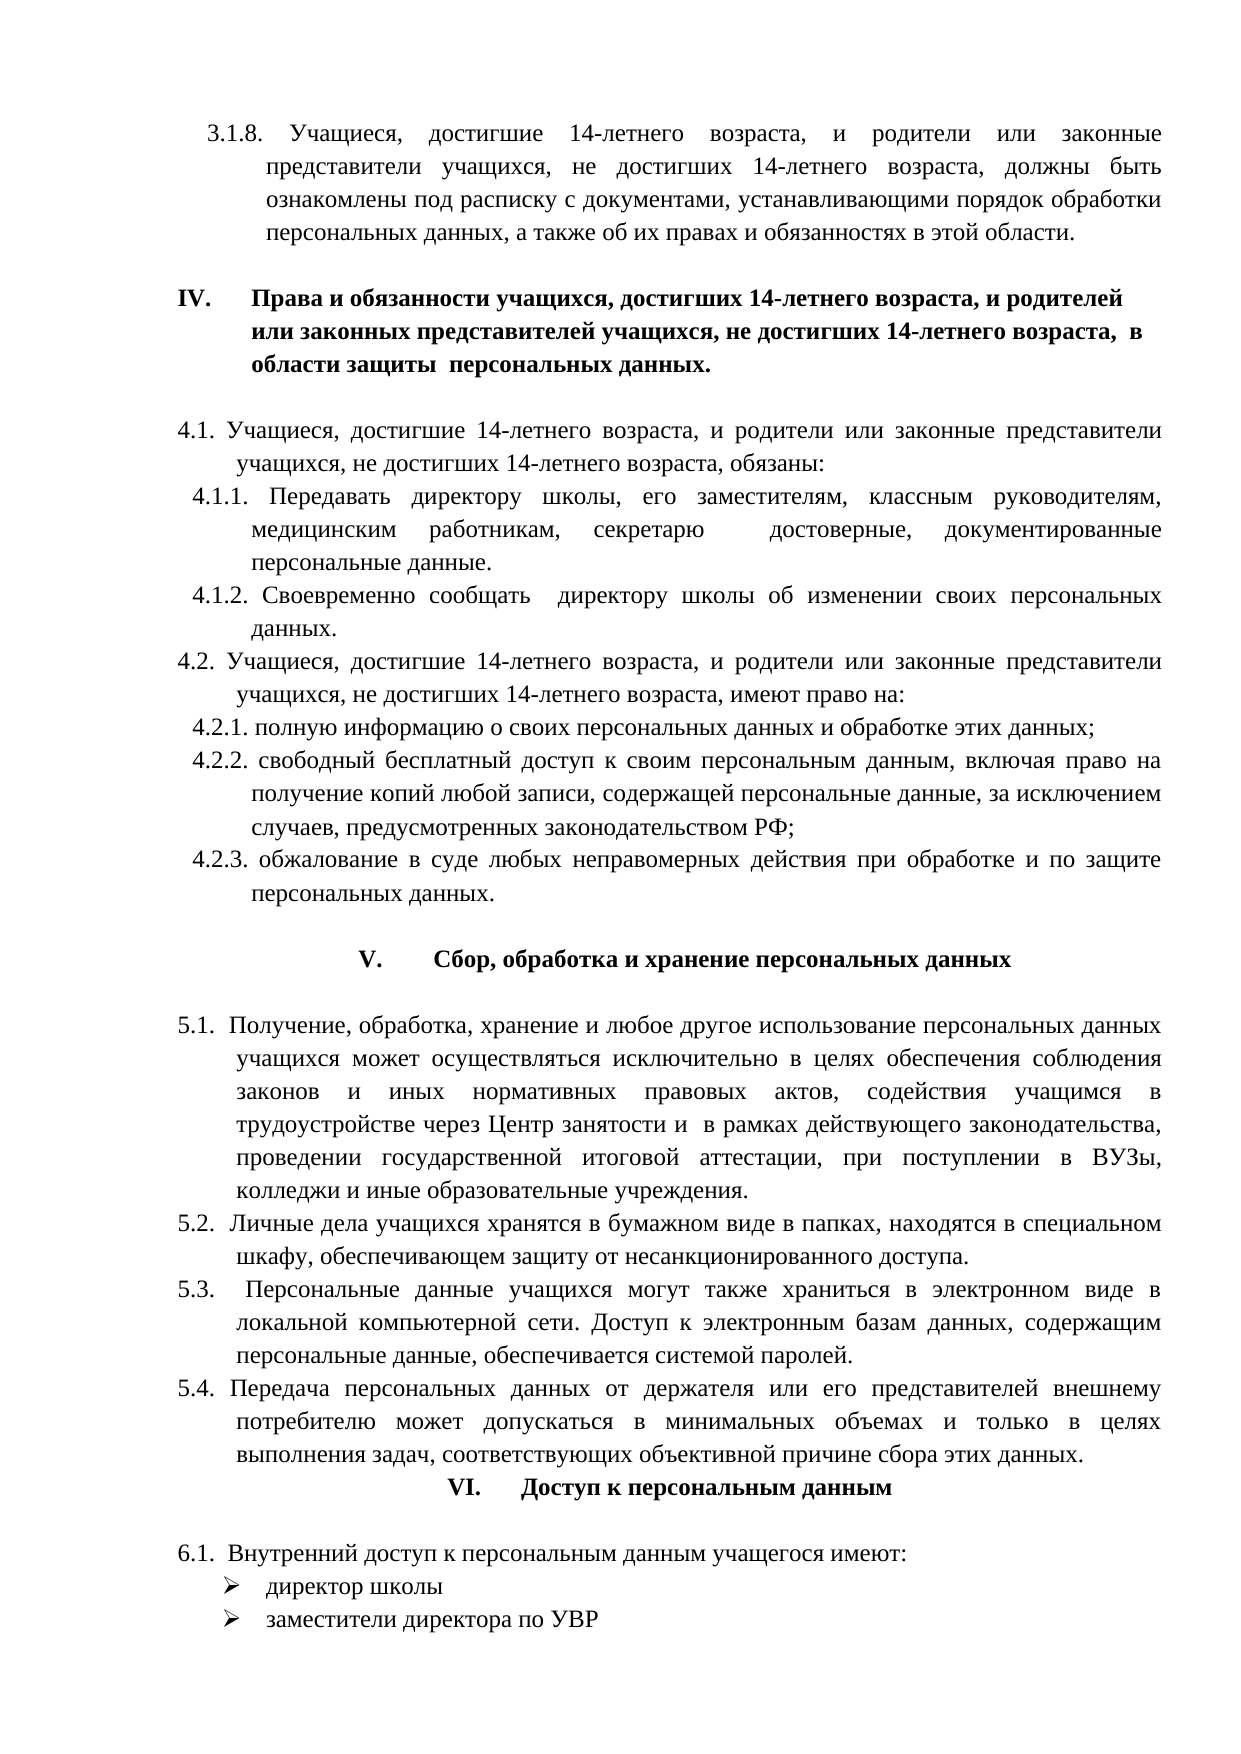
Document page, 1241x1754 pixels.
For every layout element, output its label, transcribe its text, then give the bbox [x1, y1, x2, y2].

list Сбор, обработка и хранение персональных данных [207, 944, 1162, 972]
list Права и обязанности учащихся, достигших 14-летнего возраста, и родителей или законных представителей учащихся, не достигших 14-летнего возраста, в области защиты персональных данных. [177, 283, 1162, 378]
list директор школы [222, 1571, 1162, 1600]
text 4.1. Учащиеся, достигшие 14-летнего возраста, и родители или законные представители учащихся, не достигших 14-летнего возраста, обязаны: [177, 415, 1162, 477]
list Доступ к персональным данным [177, 1472, 1162, 1501]
text 6.1. Внутренний доступ к персональным данным учащегося имеют: [177, 1538, 1162, 1567]
text 5.2. Личные дела учащихся хранятся в бумажном виде в папках, находятся в специальном шкафу, обеспечивающем защиту от несанкционированного доступа. [177, 1208, 1162, 1269]
list заместители директора по УВР [222, 1604, 1162, 1633]
text 3.1.8. Учащиеся, достигшие 14-летнего возраста, и родители или законные представители учащихся, не достигших 14-летнего возраста, должны быть ознакомлены под расписку с документами, устанавливающими порядок обработки персональных данных, а также об их правах и обязанностях в этой области. [207, 118, 1162, 246]
text 5.4. Передача персональных данных от держателя или его представителей внешнему потребителю может допускаться в минимальных объемах и только в целях выполнения задач, соответствующих объективной причине сбора этих данных. [177, 1373, 1162, 1468]
text 4.2.3. обжалование в суде любых неправомерных действия при обработке и по защите персональных данных. [192, 844, 1162, 906]
text 4.1.1. Передавать директору школы, его заместителям, классным руководителям, медицинским работникам, секретарю достоверные, документированные персональные данные. [192, 481, 1162, 576]
text 4.2.2. свободный бесплатный доступ к своим персональным данным, включая право на получение копий любой записи, содержащей персональные данные, за исключением случаев, предусмотренных законодательством РФ; [192, 746, 1162, 840]
text 4.1.2. Своевременно сообщать директору школы об изменении своих персональных данных. [192, 580, 1162, 642]
text 5.1. Получение, обработка, хранение и любое другое использование персональных данных учащихся может осуществляться исключительно в целях обеспечения соблюдения законов и иных нормативных правовых актов, содействия учащимся в трудоустройстве через Центр занятости и в рамках действующего законодательства, проведении государственной итоговой аттестации, при поступлении в ВУЗы, колледжи и иные образовательные учреждения. [177, 1010, 1162, 1203]
text 4.2.1. полную информацию о своих персональных данных и обработке этих данных; [192, 712, 1162, 741]
text 5.3. Персональные данные учащихся могут также храниться в электронном виде в локальной компьютерной сети. Доступ к электронным базам данных, содержащим персональные данные, обеспечивается системой паролей. [177, 1274, 1162, 1369]
text 4.2. Учащиеся, достигшие 14-летнего возраста, и родители или законные представители учащихся, не достигших 14-летнего возраста, имеют право на: [177, 646, 1162, 708]
